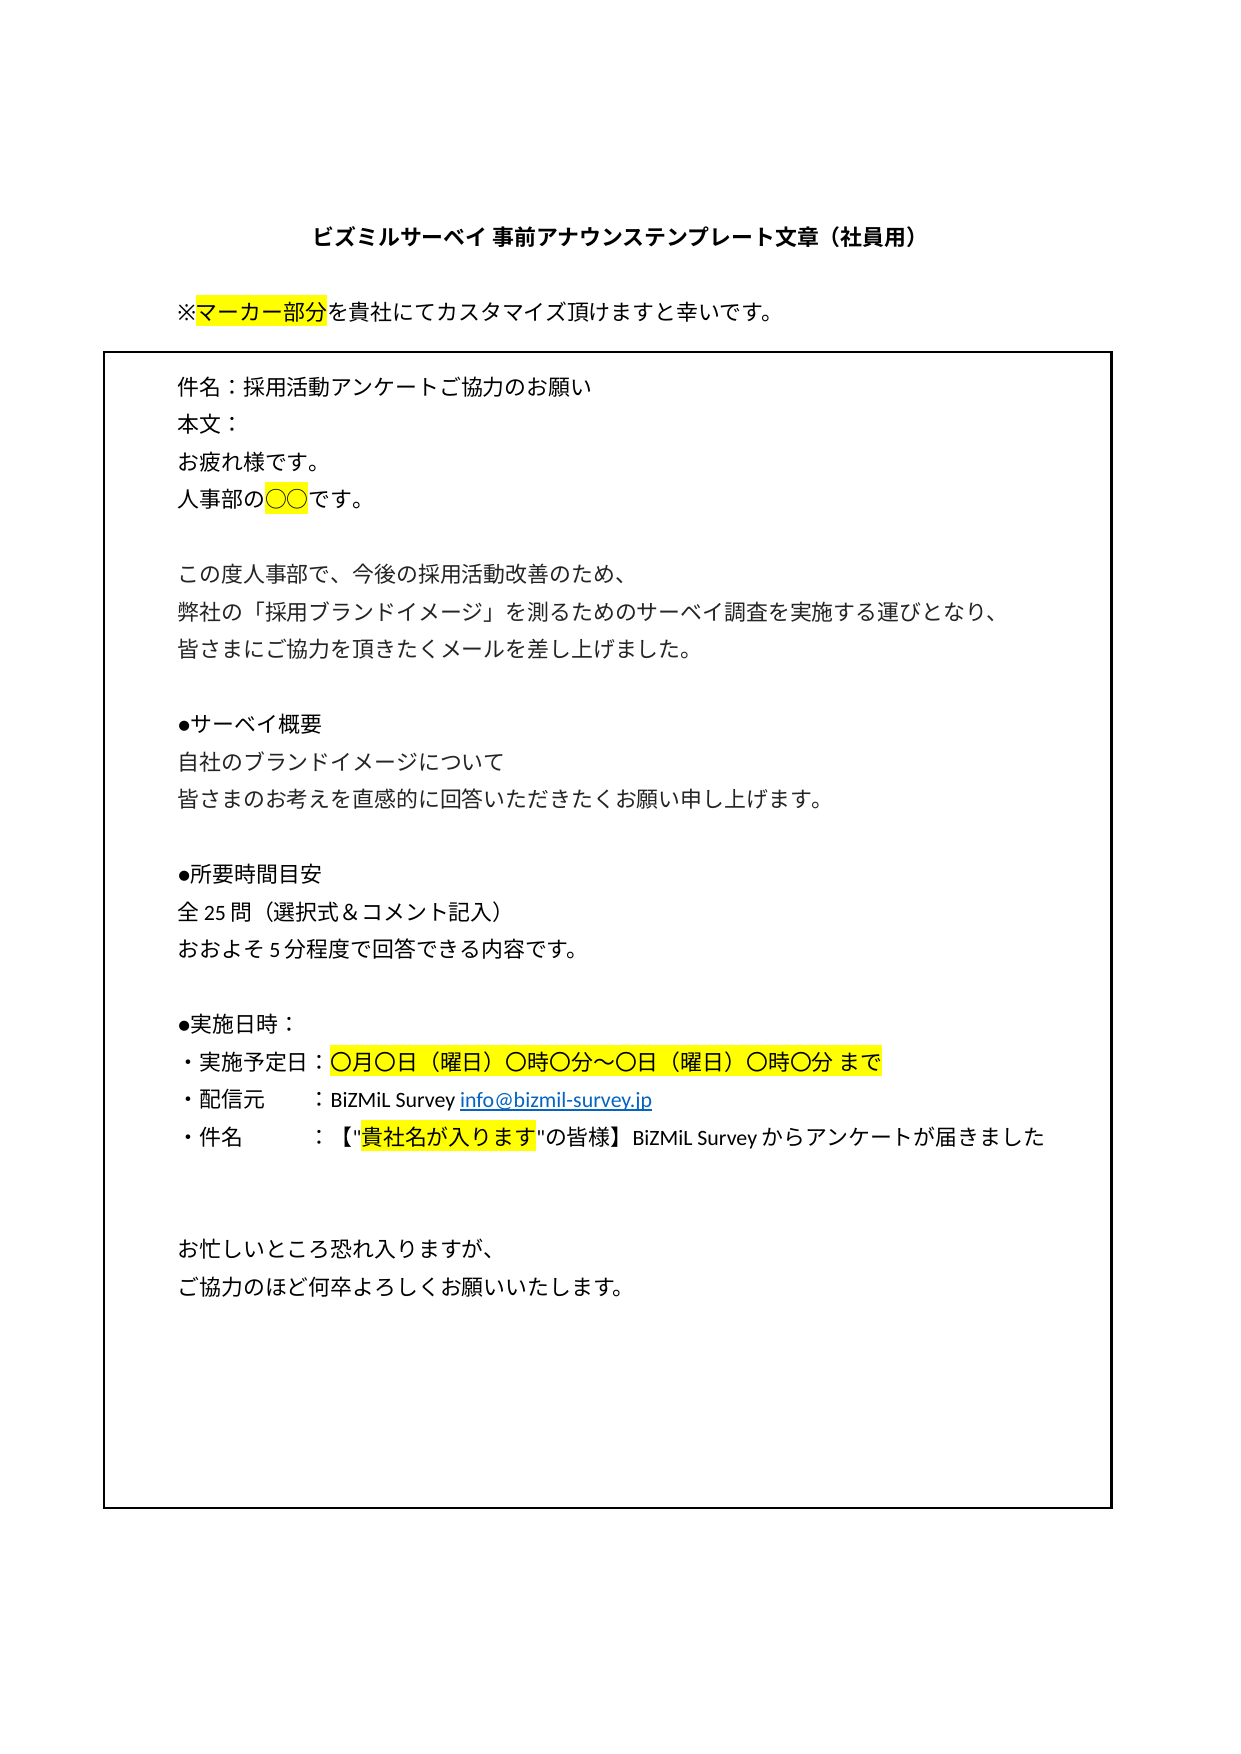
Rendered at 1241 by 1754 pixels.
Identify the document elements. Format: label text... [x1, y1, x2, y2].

text おおよそ5分程度で回答できる内容です。 [177, 929, 1063, 967]
text 弊社の「採用ブランドイメージ」を測るためのサーベイ調査を実施する運びとなり、 [177, 592, 1063, 629]
text ・配信元 ：BiZMiL Survey info@bizmil-survey.jp [177, 1079, 1063, 1117]
text 本文： [177, 404, 1063, 442]
text ●所要時間目安 [177, 854, 1063, 892]
text ●サーベイ概要 [177, 704, 1063, 742]
text 全25問（選択式＆コメント記入） [177, 892, 1063, 929]
text お疲れ様です。 [177, 442, 1063, 479]
text この度人事部で、今後の採用活動改善のため、 [177, 554, 1063, 592]
text ・件名 ：【"貴社名が入ります"の皆様】BiZMiL Surveyからアンケートが届きました [177, 1117, 1063, 1154]
text 皆さまにご協力を頂きたくメールを差し上げました。 [177, 629, 1063, 667]
text ビズミルサーベイ 事前アナウンステンプレート文章（社員用） [177, 217, 1063, 254]
text ・実施予定日：〇月〇日（曜日）〇時〇分～〇日（曜日）〇時〇分 まで [177, 1042, 1063, 1079]
text 皆さまのお考えを直感的に回答いただきたくお願い申し上げます。 [177, 779, 1063, 817]
text ※マーカー部分を貴社にてカスタマイズ頂けますと幸いです。 [177, 292, 1063, 329]
text 自社のブランドイメージについて [177, 742, 1063, 779]
text ご協力のほど何卒よろしくお願いいたします。 [177, 1267, 1063, 1304]
text 件名：採用活動アンケートご協力のお願い [177, 367, 1063, 404]
text 人事部の○○です。 [177, 479, 1063, 517]
text ●実施日時： [177, 1004, 1063, 1042]
text お忙しいところ恐れ入りますが、 [177, 1229, 1063, 1267]
